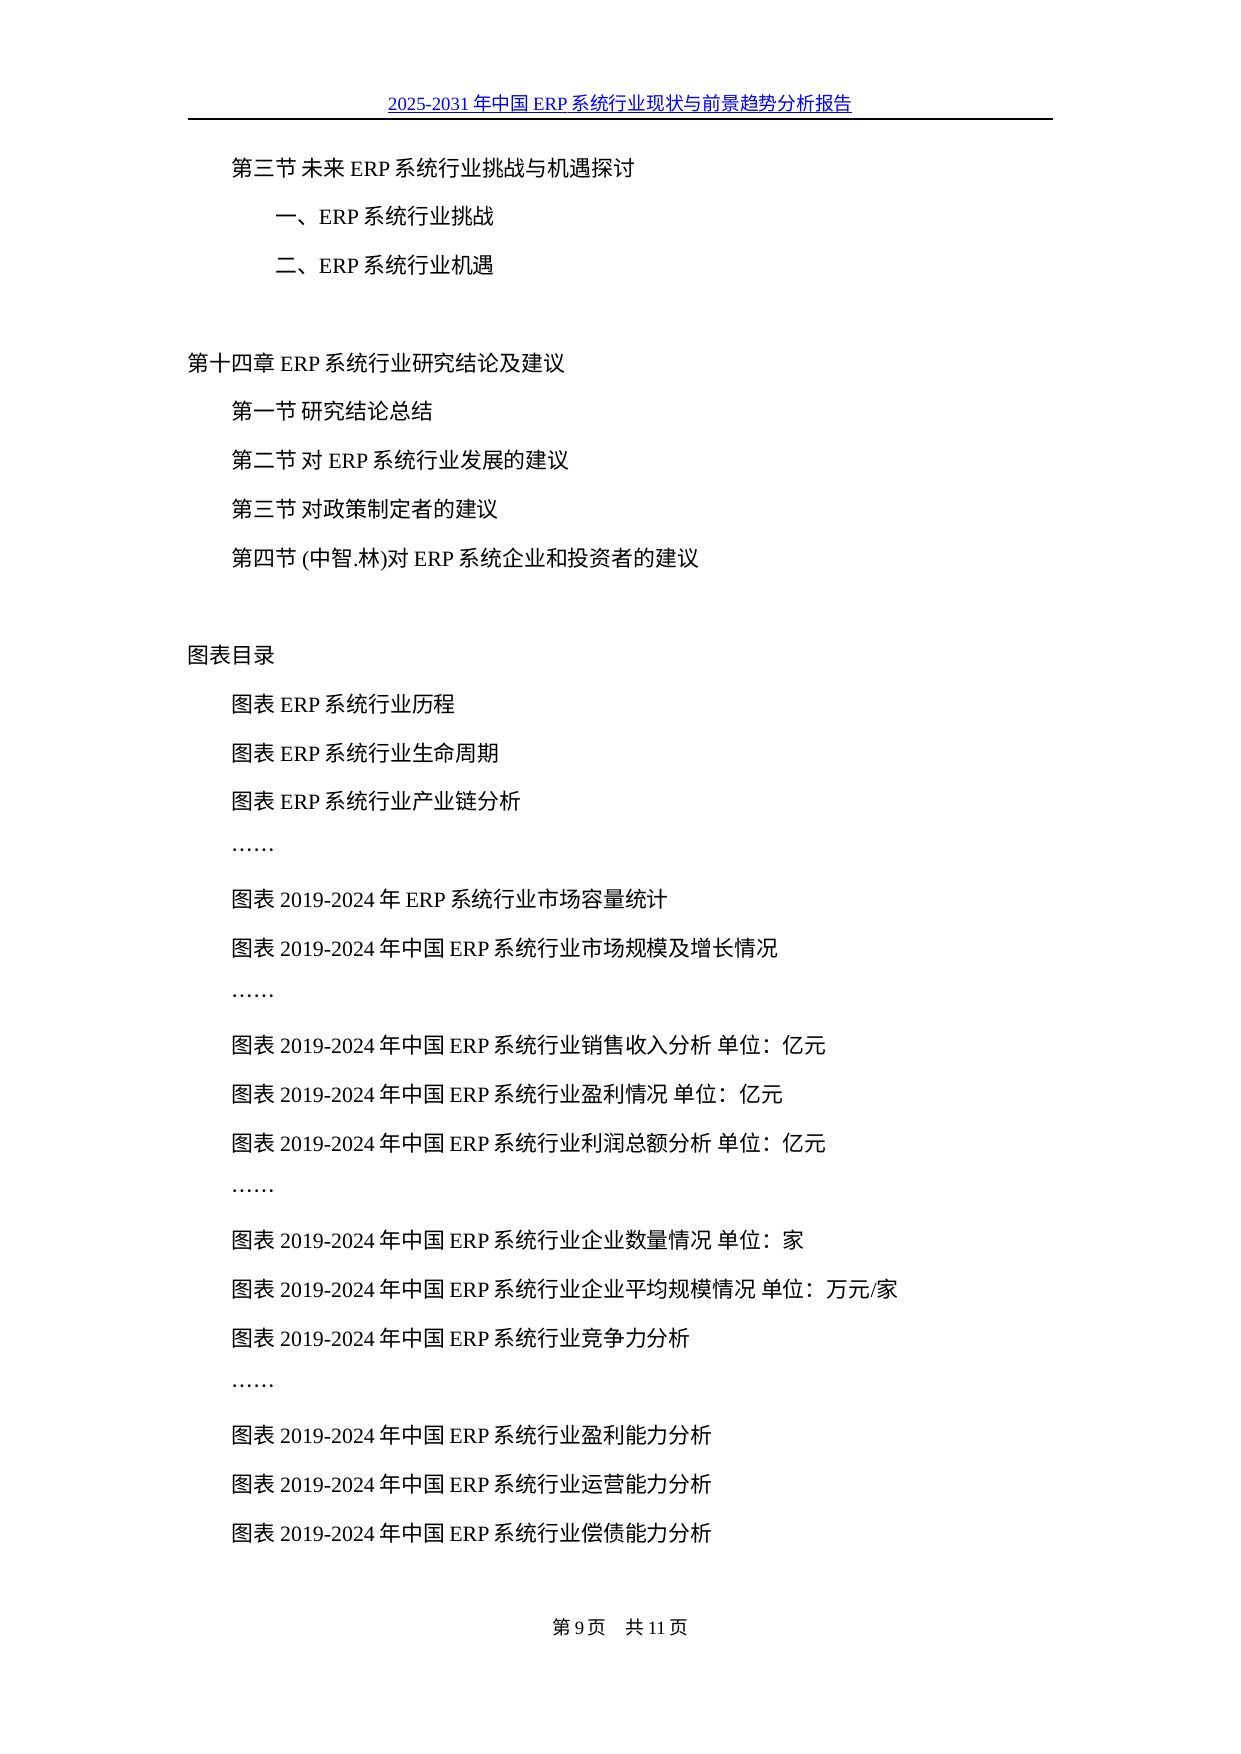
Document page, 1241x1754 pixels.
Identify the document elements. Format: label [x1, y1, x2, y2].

text [187, 150, 1053, 1548]
